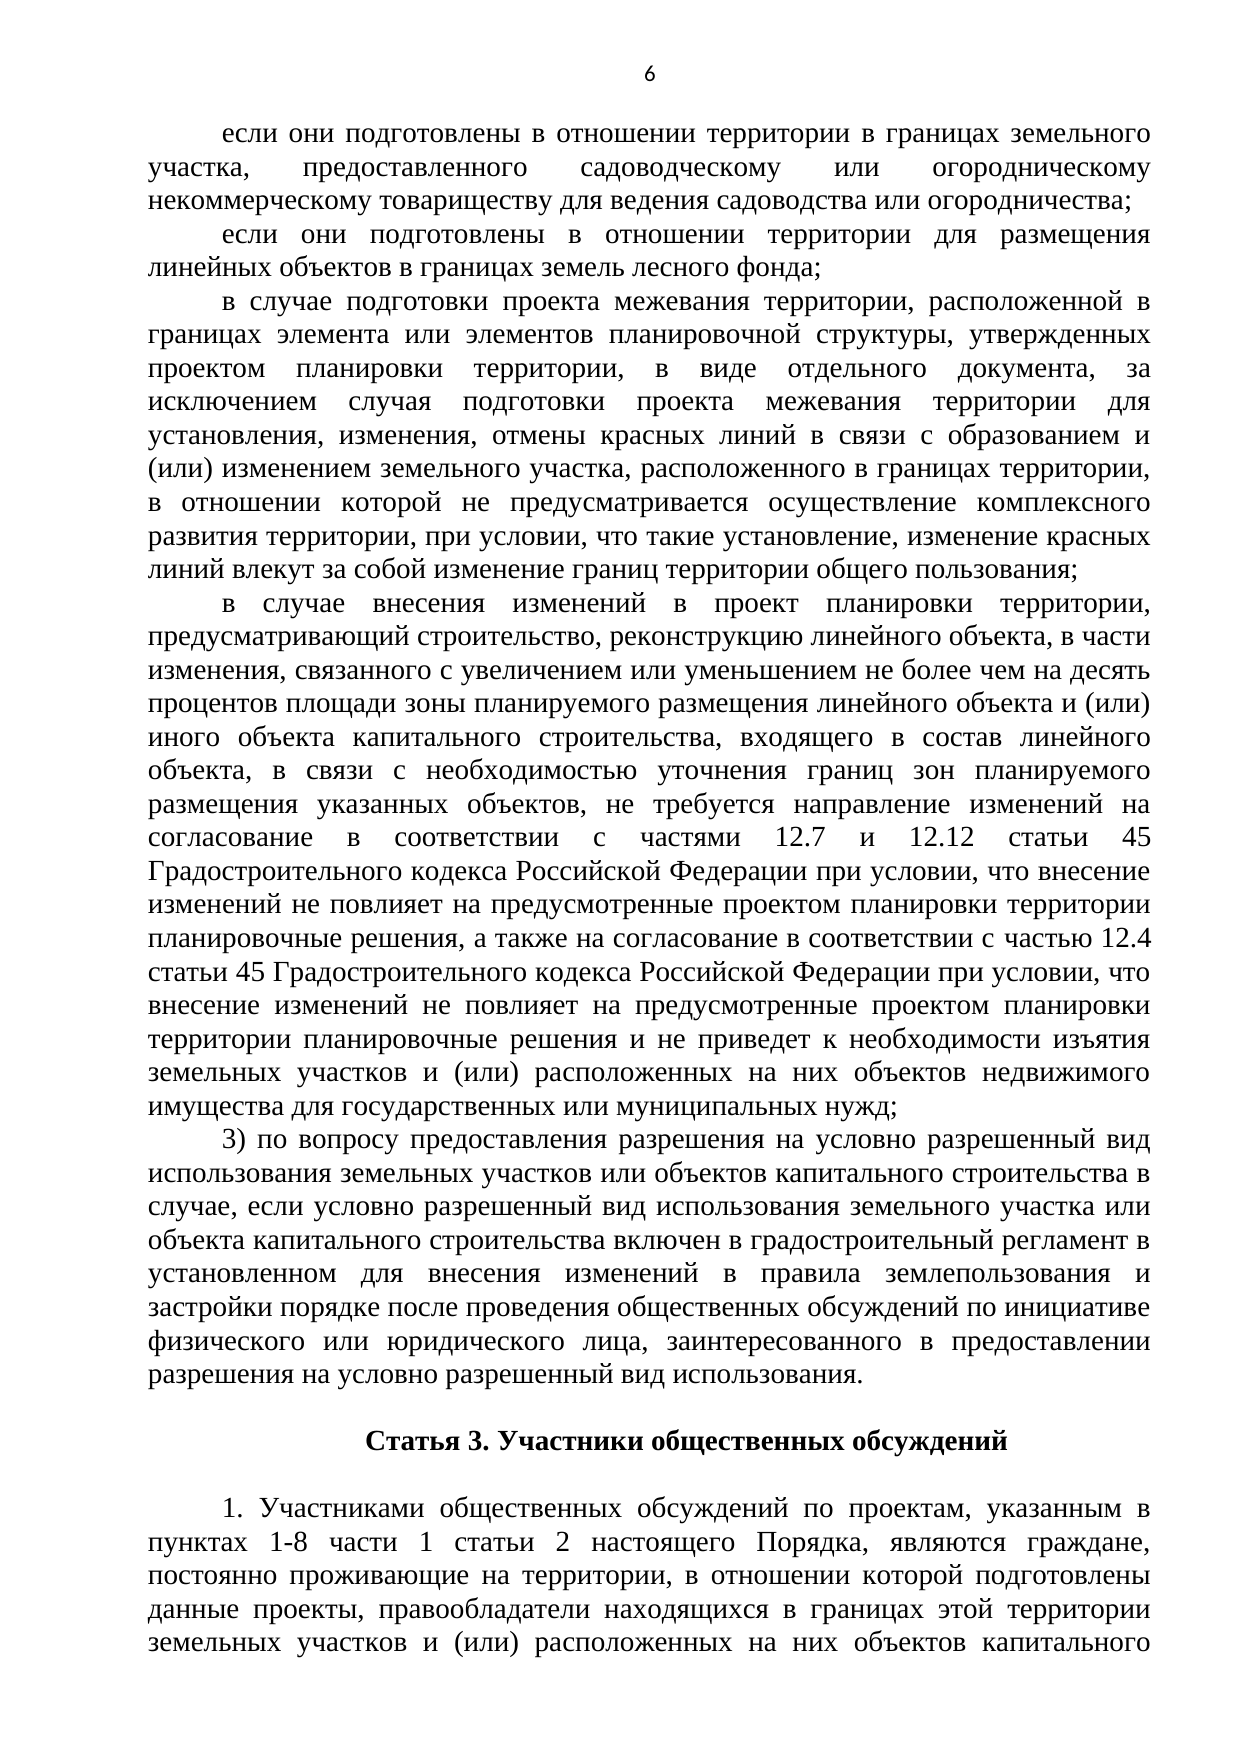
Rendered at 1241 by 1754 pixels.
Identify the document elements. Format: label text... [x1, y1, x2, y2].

text если они подготовлены в отношении территории для размещения линейных объектов в границах земель лесного фонда; [148, 216, 1152, 283]
list Статья 3. Участники общественных обсуждений [148, 1423, 1152, 1457]
text в случае подготовки проекта межевания территории, расположенной в границах элемента или элементов планировочной структуры, утвержденных проектом планировки территории, в виде отдельного документа, за исключением случая подготовки проекта межевания территории для установления, изменения, отмены красных линий в связи с образованием и (или) изменением земельного участка, расположенного в границах территории, в отношении которой не предусматривается осуществление комплексного развития территории, при условии, что такие установление, изменение красных линий влекут за собой изменение границ территории общего пользования; [148, 283, 1152, 585]
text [148, 1490, 1152, 1658]
text если они подготовлены в отношении территории в границах земельного участка, предоставленного садоводческому или огородническому некоммерческому товариществу для ведения садоводства или огородничества; [148, 115, 1152, 216]
text в случае внесения изменений в проект планировки территории, предусматривающий строительство, реконструкцию линейного объекта, в части изменения, связанного с увеличением или уменьшением не более чем на десять процентов площади зоны планируемого размещения линейного объекта и (или) иного объекта капитального строительства, входящего в состав линейного объекта, в связи с необходимостью уточнения границ зон планируемого размещения указанных объектов, не требуется направление изменений на согласование в соответствии с частями 12.7 и 12.12 статьи 45 Градостроительного кодекса Российской Федерации при условии, что внесение изменений не повлияет на предусмотренные проектом планировки территории планировочные решения, а также на согласование в соответствии с частью 12.4 статьи 45 Градостроительного кодекса Российской Федерации при условии, что внесение изменений не повлияет на предусмотренные проектом планировки территории планировочные решения и не приведет к необходимости изъятия земельных участков и (или) расположенных на них объектов недвижимого имущества для государственных или муниципальных нужд; [148, 585, 1152, 1121]
text 3) по вопросу предоставления разрешения на условно разрешенный вид использования земельных участков или объектов капитального строительства в случае, если условно разрешенный вид использования земельного участка или объекта капитального строительства включен в градостроительный регламент в установленном для внесения изменений в правила землепользования и застройки порядке после проведения общественных обсуждений по инициативе физического или юридического лица, заинтересованного в предоставлении разрешения на условно разрешенный вид использования. [148, 1121, 1152, 1390]
